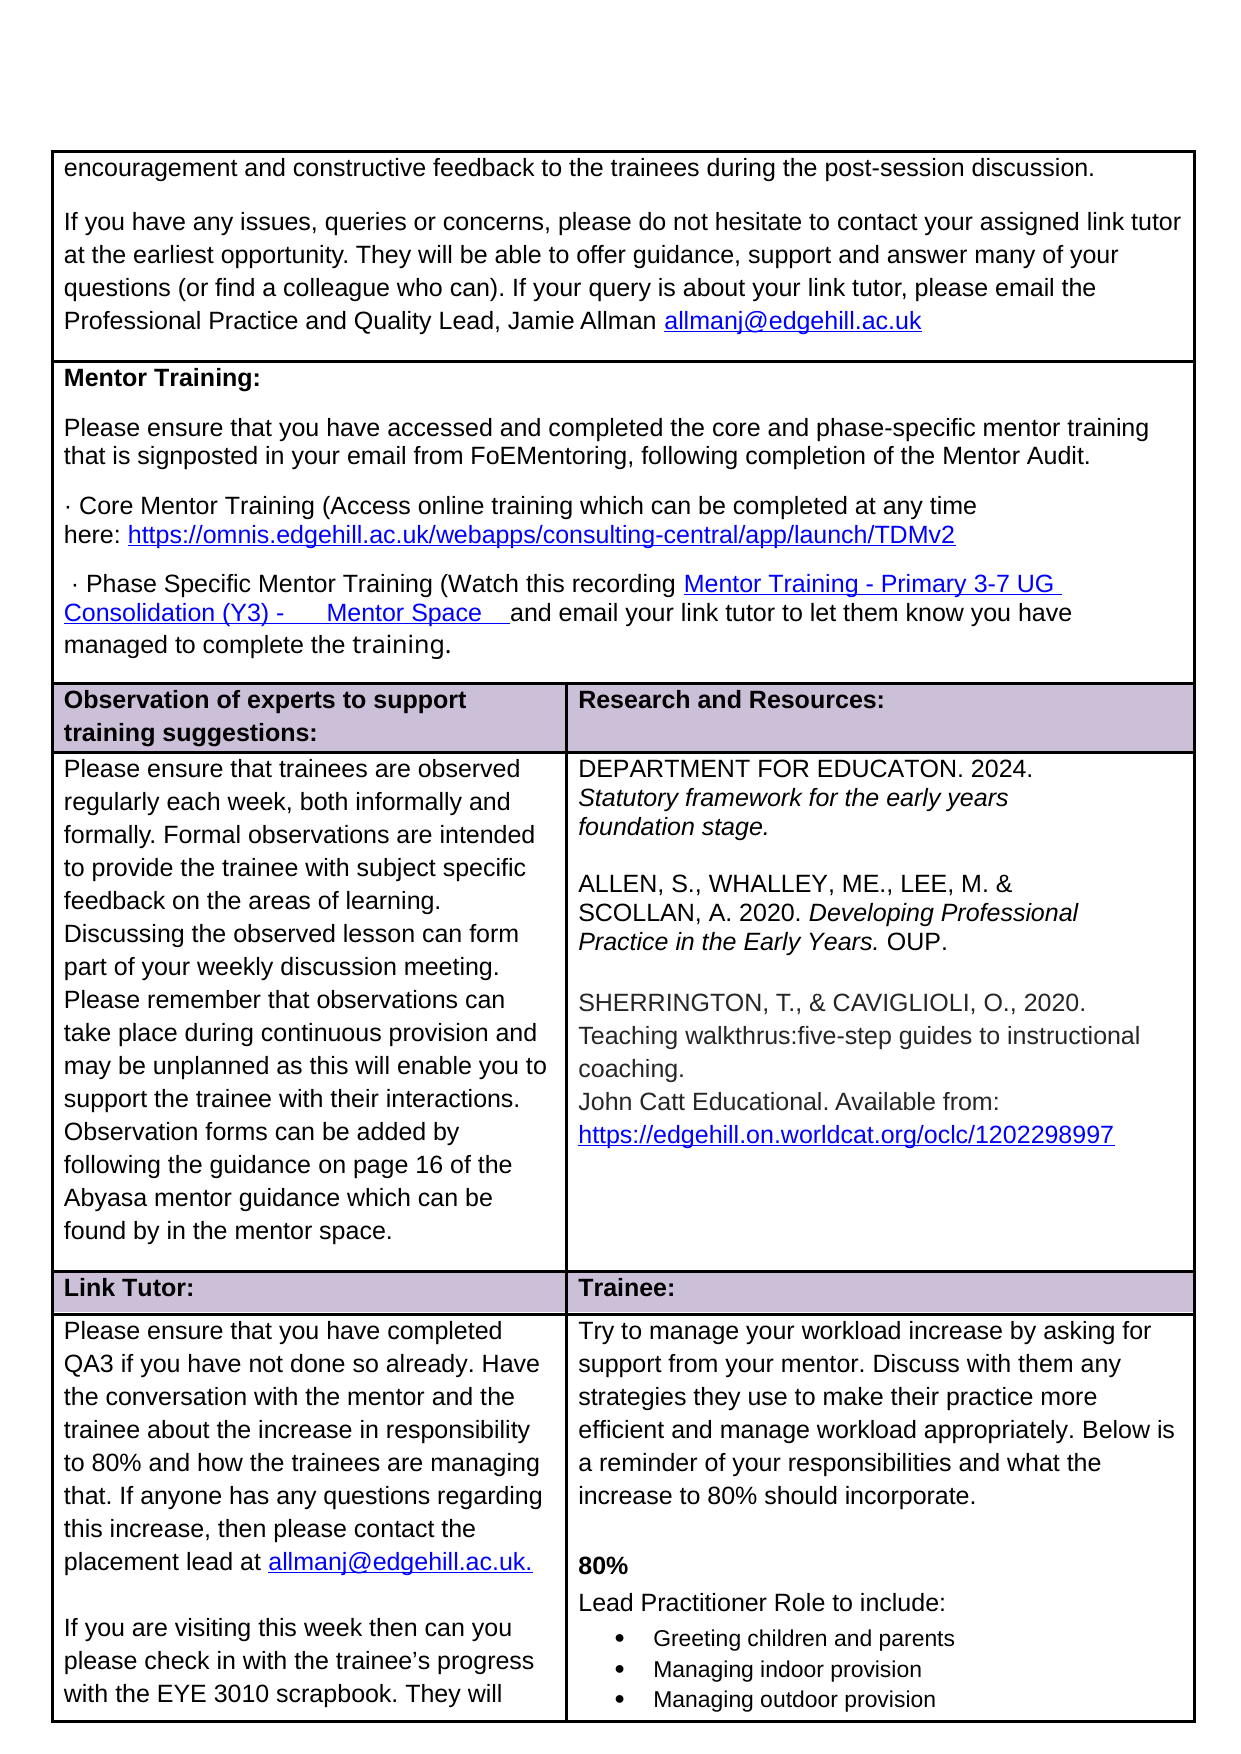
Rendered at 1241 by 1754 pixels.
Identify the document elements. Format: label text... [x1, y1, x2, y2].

table_cell DEPARTMENT FOR EDUCATON. 2024. Statutory framework for the early years foundation stage. ALLEN, S., WHALLEY, ME., LEE, M. & SCOLLAN, A. 2020. Developing Professional Practice in the Early Years. OUP. SHERRINGTON, T., & CAVIGLIOLI, O., 2020. Teaching walkthrus:five-step guides to instructional coaching. John Catt Educational. Available from: https://edgehill.on.worldcat.org/oclc/1202298997 [568, 754, 1193, 1270]
table_cell Please ensure that trainees are observed regularly each week, both informally and formally. Formal observations are intended to provide the trainee with subject specific feedback on the areas of learning. Discussing the observed lesson can form part of your weekly discussion meeting. Please remember that observations can take place during continuous provision and may be unplanned as this will enable you to support the trainee with their interactions. Observation forms can be added by following the guidance on page 16 of the Abyasa mentor guidance which can be found by in the mentor space. [54, 754, 565, 1270]
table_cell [568, 1316, 1193, 1720]
table_cell Trainee: [568, 1273, 1193, 1312]
table_cell Research and Resources: [568, 685, 1193, 751]
table_cell Observation of experts to support training suggestions: [54, 685, 565, 751]
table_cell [54, 153, 1193, 360]
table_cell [54, 1316, 565, 1720]
table_cell Link Tutor: [54, 1273, 565, 1312]
table_cell Mentor Training: Please ensure that you have accessed and completed the core and phase-specific mentor training that is signposted in your email from FoEMentoring, following completion of the Mentor Audit. · Core Mentor Training (Access online training which can be completed at any time here: https://omnis.edgehill.ac.uk/webapps/consulting-central/app/launch/TDMv2 · Phase Specific Mentor Training (Watch this recording Mentor Training - Primary 3-7 UG Consolidation (Y3) - Mentor Space and email your link tutor to let them know you have managed to complete the training. [54, 363, 1193, 682]
